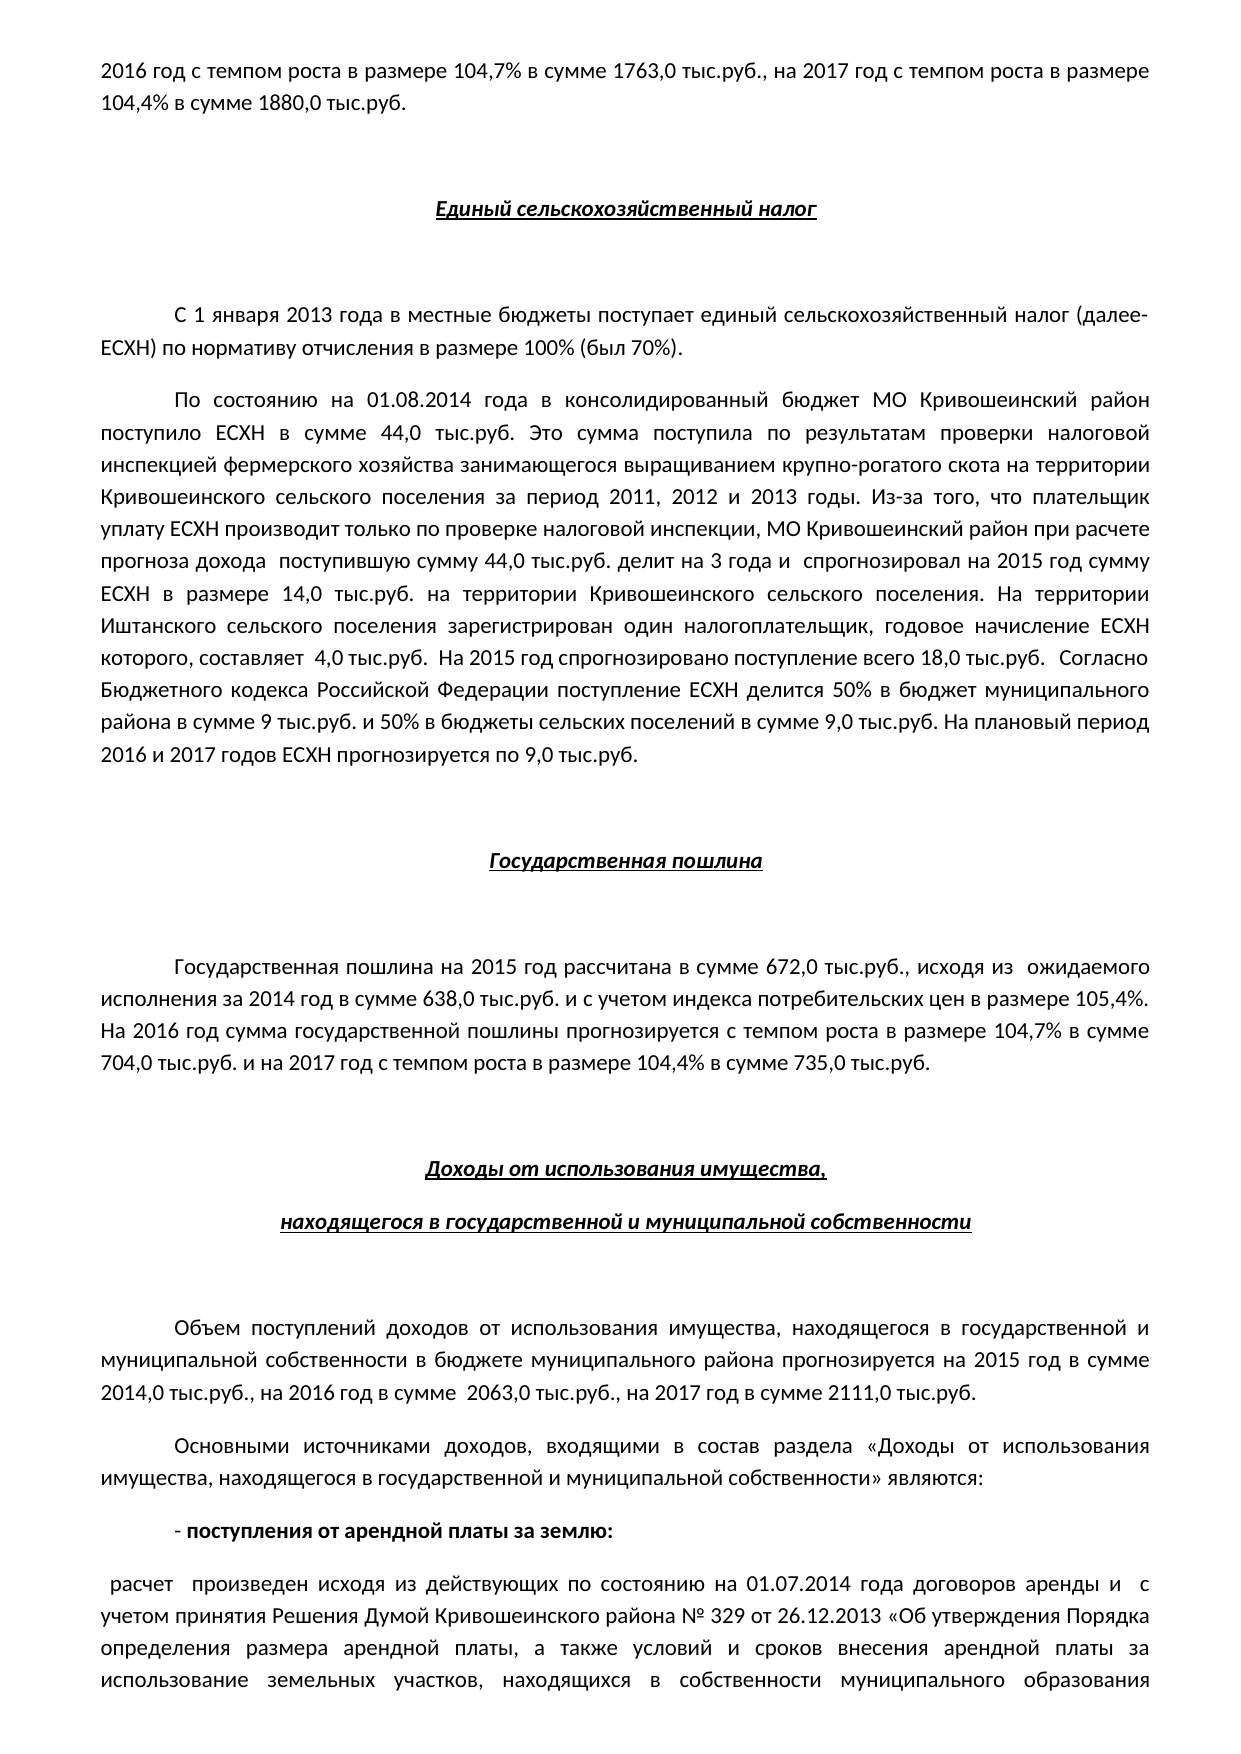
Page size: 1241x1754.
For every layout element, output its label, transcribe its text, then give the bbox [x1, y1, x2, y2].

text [100, 1569, 1152, 1694]
text Объем поступлений доходов от использования имущества, находящегося в государственной и муниципальной собственности в бюджете муниципального района прогнозируется на 2015 год в сумме 2014,0 тыс.руб., на 2016 год в сумме 2063,0 тыс.руб., на 2017 год в сумме 2111,0 тыс.руб. [100, 1313, 1152, 1406]
text По состоянию на 01.08.2014 года в консолидированный бюджет МО Кривошеинский район поступило ЕСХН в сумме 44,0 тыс.руб. Это сумма поступила по результатам проверки налоговой инспекцией фермерского хозяйства занимающегося выращиванием крупно-рогатого скота на территории Кривошеинского сельского поселения за период 2011, 2012 и 2013 годы. Из-за того, что плательщик уплату ЕСХН производит только по проверке налоговой инспекции, МО Кривошеинский район при расчете прогноза дохода поступившую сумму 44,0 тыс.руб. делит на 3 года и спрогнозировал на 2015 год сумму ЕСХН в размере 14,0 тыс.руб. на территории Кривошеинского сельского поселения. На территории Иштанского сельского поселения зарегистрирован один налогоплательщик, годовое начисление ЕСХН которого, составляет 4,0 тыс.руб. На 2015 год спрогнозировано поступление всего 18,0 тыс.руб. Согласно Бюджетного кодекса Российской Федерации поступление ЕСХН делится 50% в бюджет муниципального района в сумме 9 тыс.руб. и 50% в бюджеты сельских поселений в сумме 9,0 тыс.руб. На плановый период 2016 и 2017 годов ЕСХН прогнозируется по 9,0 тыс.руб. [100, 386, 1152, 768]
text Государственная пошлина на 2015 год рассчитана в сумме 672,0 тыс.руб., исходя из ожидаемого исполнения за 2014 год в сумме 638,0 тыс.руб. и с учетом индекса потребительских цен в размере 105,4%. На 2016 год сумма государственной пошлины прогнозируется с темпом роста в размере 104,7% в сумме 704,0 тыс.руб. и на 2017 год с темпом роста в размере 104,4% в сумме 735,0 тыс.руб. [100, 952, 1152, 1076]
text Государственная пошлина [100, 846, 1152, 874]
text находящегося в государственной и муниципальной собственности [100, 1207, 1152, 1235]
text Единый сельскохозяйственный налог [100, 194, 1152, 222]
text С 1 января 2013 года в местные бюджеты поступает единый сельскохозяйственный налог (далее-ЕСХН) по нормативу отчисления в размере 100% (был 70%). [100, 300, 1152, 361]
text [100, 56, 1152, 116]
text - поступления от арендной платы за землю: [100, 1516, 1152, 1544]
text Доходы от использования имущества, [100, 1154, 1152, 1182]
text Основными источниками доходов, входящими в состав раздела «Доходы от использования имущества, находящегося в государственной и муниципальной собственности» являются: [100, 1431, 1152, 1491]
